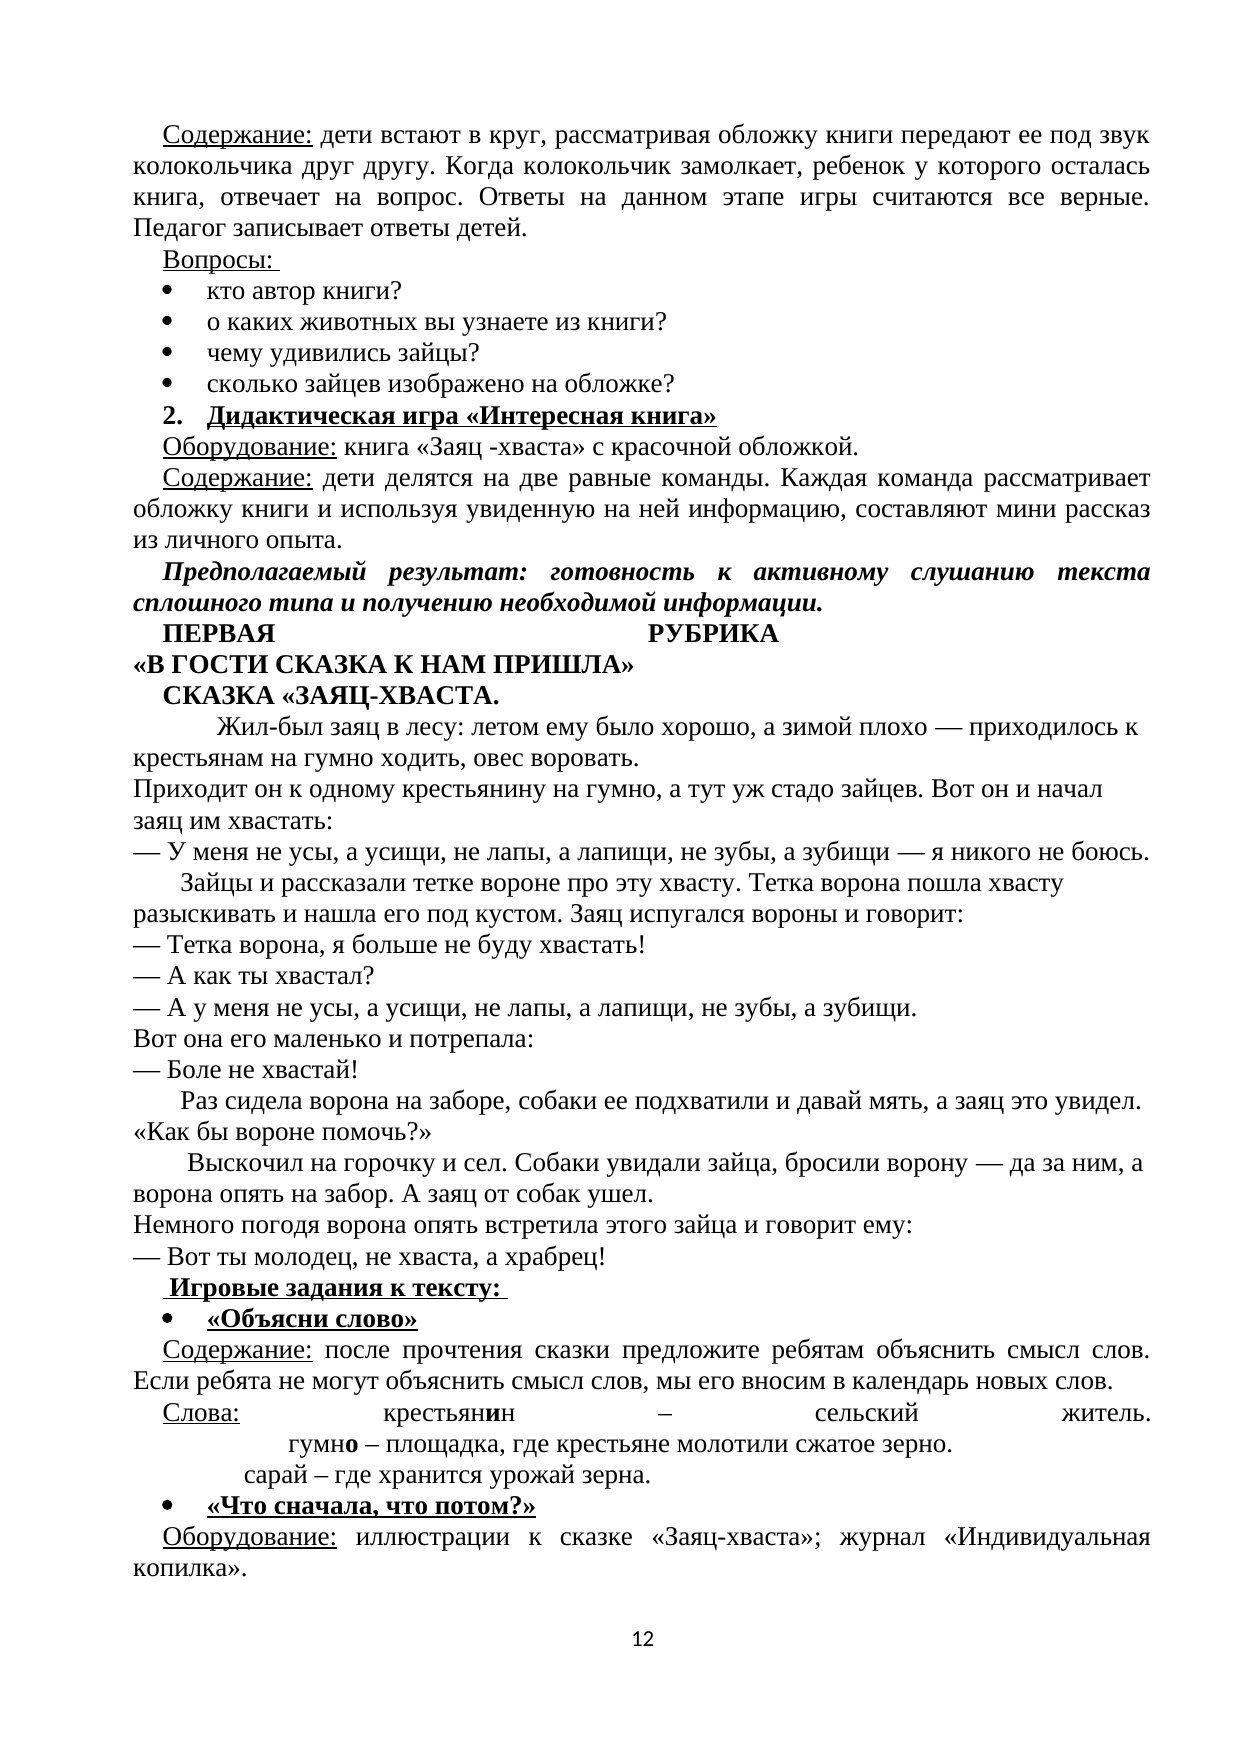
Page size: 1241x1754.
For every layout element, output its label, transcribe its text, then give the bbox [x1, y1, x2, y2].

text сарай – где хранится урожай зерна. [133, 1458, 1152, 1489]
text Предполагаемый результат: готовность к активному слушанию текста сплошного типа и получению необходимой информации. [133, 554, 1152, 617]
text Оборудование: иллюстрации к сказке «Заяц-хваста»; журнал «Индивидуальная копилка». [133, 1520, 1152, 1583]
text Игровые задания к тексту: [133, 1271, 1152, 1302]
list «Что сначала, что потом?» [133, 1489, 1152, 1520]
list кто автор книги? [133, 274, 1152, 305]
text Жил-был заяц в лесу: летом ему было хорошо, а зимой плохо — приходилось к крестьянам на гумно ходить, овес воровать. Приходит он к одному крестьянину на гумно, а тут уж стадо зайцев. Вот он и начал заяц им хвастать: — У меня не усы, а усищи, не лапы, а лапищи, не зубы, а зубищи — я никого не боюсь. Зайцы и рассказали тетке вороне про эту хвасту. Тетка ворона пошла хвасту разыскивать и нашла его под кустом. Заяц испугался вороны и говорит: — Тетка ворона, я больше не буду хвастать! — А как ты хвастал? — А у меня не усы, а усищи, не лапы, а лапищи, не зубы, а зубищи. Вот она его маленько и потрепала: — Боле не хвастай! Раз сидела ворона на заборе, собаки ее подхватили и давай мять, а заяц это увидел. «Как бы вороне помочь?» Выскочил на горочку и сел. Собаки увидали зайца, бросили ворону — да за ним, а ворона опять на забор. А заяц от собак ушел. Немного погодя ворона опять встретила этого зайца и говорит ему: — Вот ты молодец, не хваста, а храбрец! [133, 710, 1152, 1271]
list сколько зайцев изображено на обложке? [133, 368, 1152, 399]
text ПЕРВАЯ РУБРИКА «В ГОСТИ СКАЗКА К НАМ ПРИШЛА» [133, 617, 1152, 679]
text Оборудование: книга «Заяц -хваста» с красочной обложкой. [133, 430, 1152, 461]
list Дидактическая игра «Интересная книга» [133, 399, 1152, 430]
text СКАЗКА «ЗАЯЦ-ХВАСТА. [133, 679, 1152, 710]
text Слова: крестьянин – сельский житель. гумно – площадка, где крестьяне молотили сжатое зерно. [133, 1396, 1152, 1458]
text Вопросы: [133, 243, 1152, 274]
text Содержание: дети делятся на две равные команды. Каждая команда рассматривает обложку книги и используя увиденную на ней информацию, составляют мини рассказ из личного опыта. [133, 461, 1152, 554]
text Содержание: после прочтения сказки предложите ребятам объяснить смысл слов. Если ребята не могут объяснить смысл слов, мы его вносим в календарь новых слов. [133, 1333, 1152, 1396]
list о каких животных вы узнаете из книги? [133, 305, 1152, 336]
list чему удивились зайцы? [133, 336, 1152, 368]
text Содержание: дети встают в круг, рассматривая обложку книги передают ее под звук колокольчика друг другу. Когда колокольчик замолкает, ребенок у которого осталась книга, отвечает на вопрос. Ответы на данном этапе игры считаются все верные. Педагог записывает ответы детей. [133, 118, 1152, 243]
list «Объясни слово» [133, 1302, 1152, 1333]
